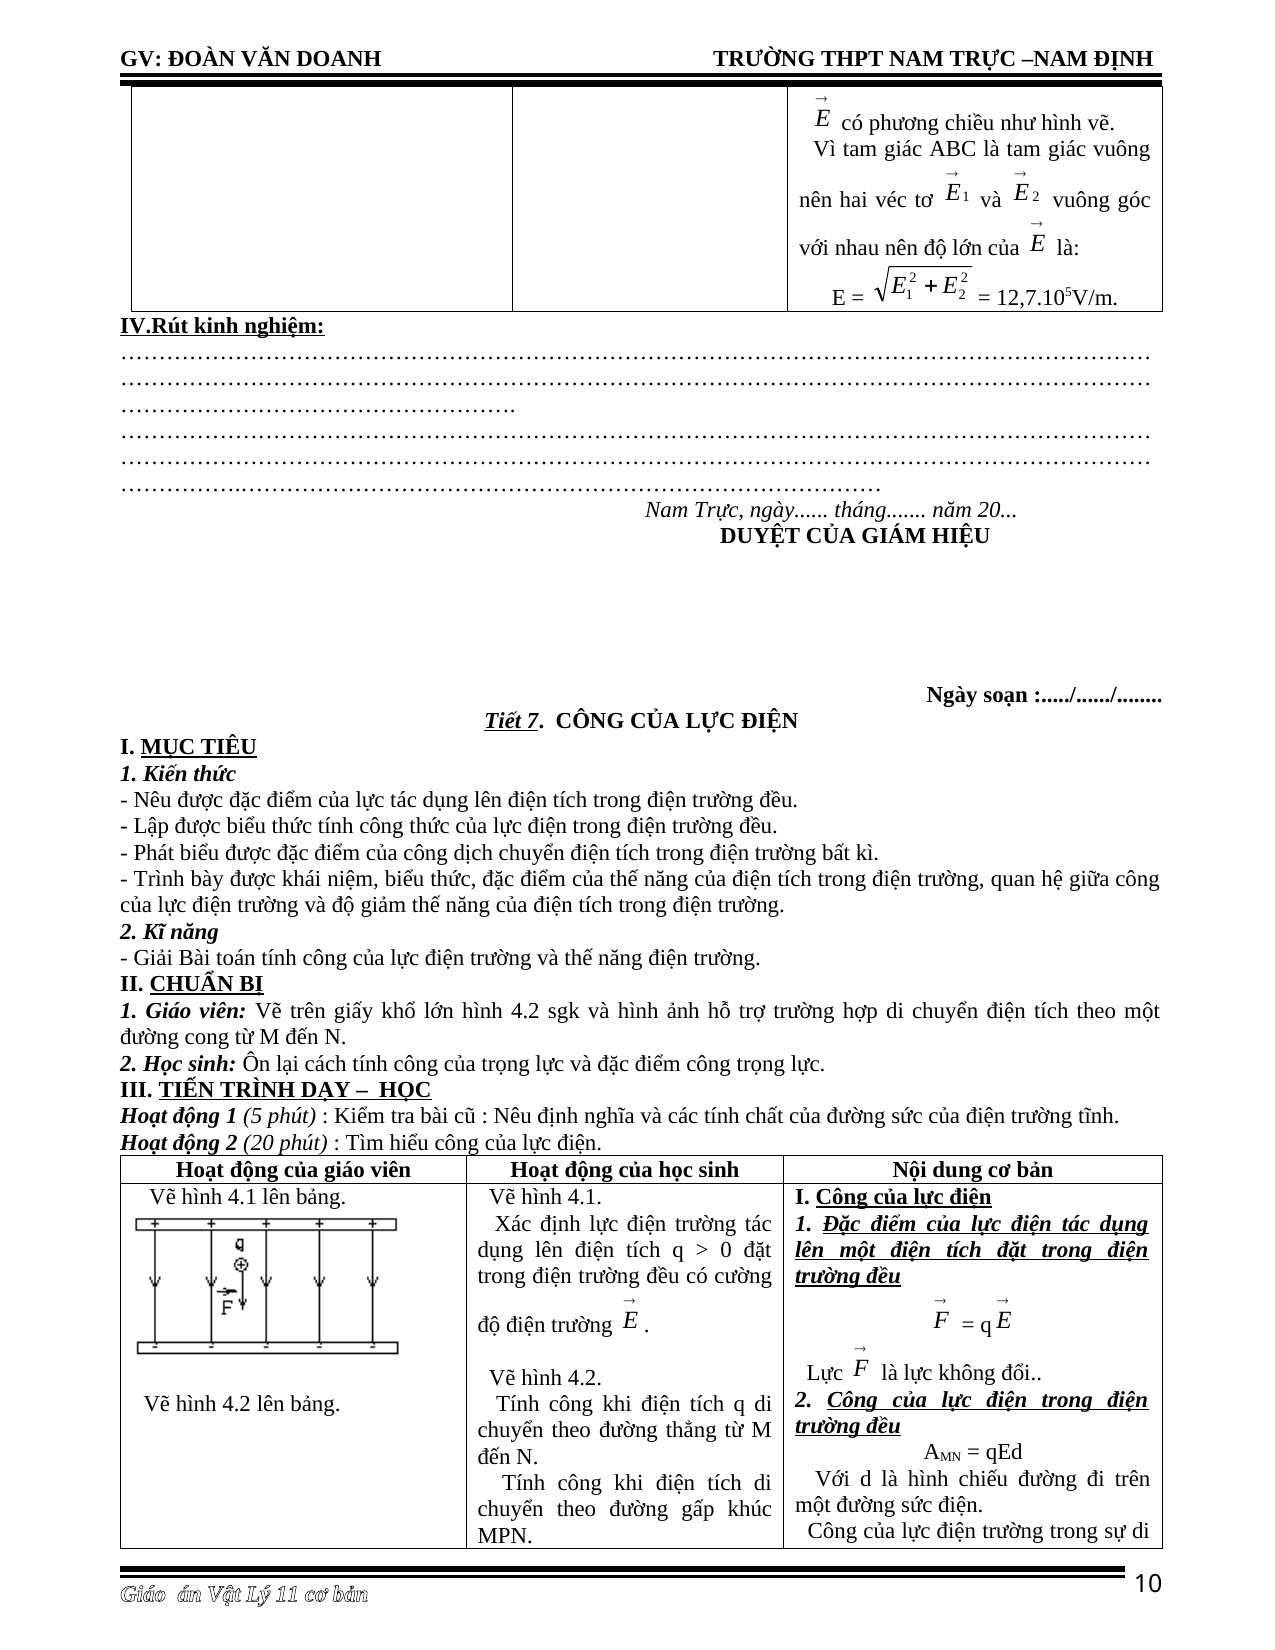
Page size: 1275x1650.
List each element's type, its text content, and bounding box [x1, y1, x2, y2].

table_header Hoạt động của học sinh [467, 1156, 783, 1182]
text Nam Trực, ngày...... tháng....... năm 20... [120, 496, 1162, 522]
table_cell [132, 87, 512, 311]
text III. TIẾN TRÌNH DẠY – HỌC [120, 1076, 1162, 1102]
picture [131, 1209, 405, 1364]
text 2. Học sinh: Ôn lại cách tính công của trọng lực và đặc điểm công trọng lực. [120, 1049, 1162, 1076]
text IV.Rút kinh nghiệm: [120, 312, 1162, 338]
text 2. Kĩ năng [120, 918, 1162, 944]
text - Trình bày được khái niệm, biểu thức, đặc điểm của thế năng của điện tích trong điện trường, quan hệ giữa công của lực điện trường và độ giảm thế năng của điện tích trong điện trường. [120, 865, 1162, 918]
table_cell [513, 87, 787, 311]
text - Lập được biểu thức tính công thức của lực điện trong điện trường đều. [120, 812, 1162, 839]
text DUYỆT CỦA GIÁM HIỆU [645, 522, 1162, 549]
text - Phát biểu được đặc điểm của công dịch chuyển điện tích trong điện trường bất kì. [120, 839, 1162, 865]
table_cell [784, 1184, 1162, 1548]
text - Giải Bài toán tính công của lực điện trường và thế năng điện trường. [120, 944, 1162, 971]
text Ngày soạn :...../....../........ [120, 681, 1162, 707]
text …………………………………………………………………………………………………………………………………………………………………………………………………………………………………………………………………………………………….…………………………………………………………………………………………………………………………………………………………………………………………………………………………………………………………….………………………………………………………………………… [120, 338, 1162, 496]
text 1. Giáo viên: Vẽ trên giấy khổ lớn hình 4.2 sgk và hình ảnh hỗ trợ trường hợp di chuyển điện tích theo một đường cong từ M đến N. [120, 997, 1162, 1049]
text II. CHUẨN BỊ [120, 971, 1162, 997]
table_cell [467, 1184, 783, 1548]
table_header Hoạt động của giáo viên [121, 1156, 466, 1182]
text I. MỤC TIÊU [120, 733, 1162, 760]
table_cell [121, 1184, 466, 1548]
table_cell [788, 87, 1162, 311]
text Hoạt động 1 (5 phút) : Kiểm tra bài cũ : Nêu định nghĩa và các tính chất của đường sức của điện trường tĩnh. [120, 1102, 1162, 1129]
text - Nêu được đặc điểm của lực tác dụng lên điện tích trong điện trường đều. [120, 786, 1162, 812]
text 1. Kiến thức [120, 760, 1162, 786]
table_header Nội dung cơ bản [784, 1156, 1162, 1182]
text Tiết 7. CÔNG CỦA LỰC ĐIỆN [120, 707, 1162, 733]
text Hoạt động 2 (20 phút) : Tìm hiểu công của lực điện. [120, 1129, 1162, 1155]
